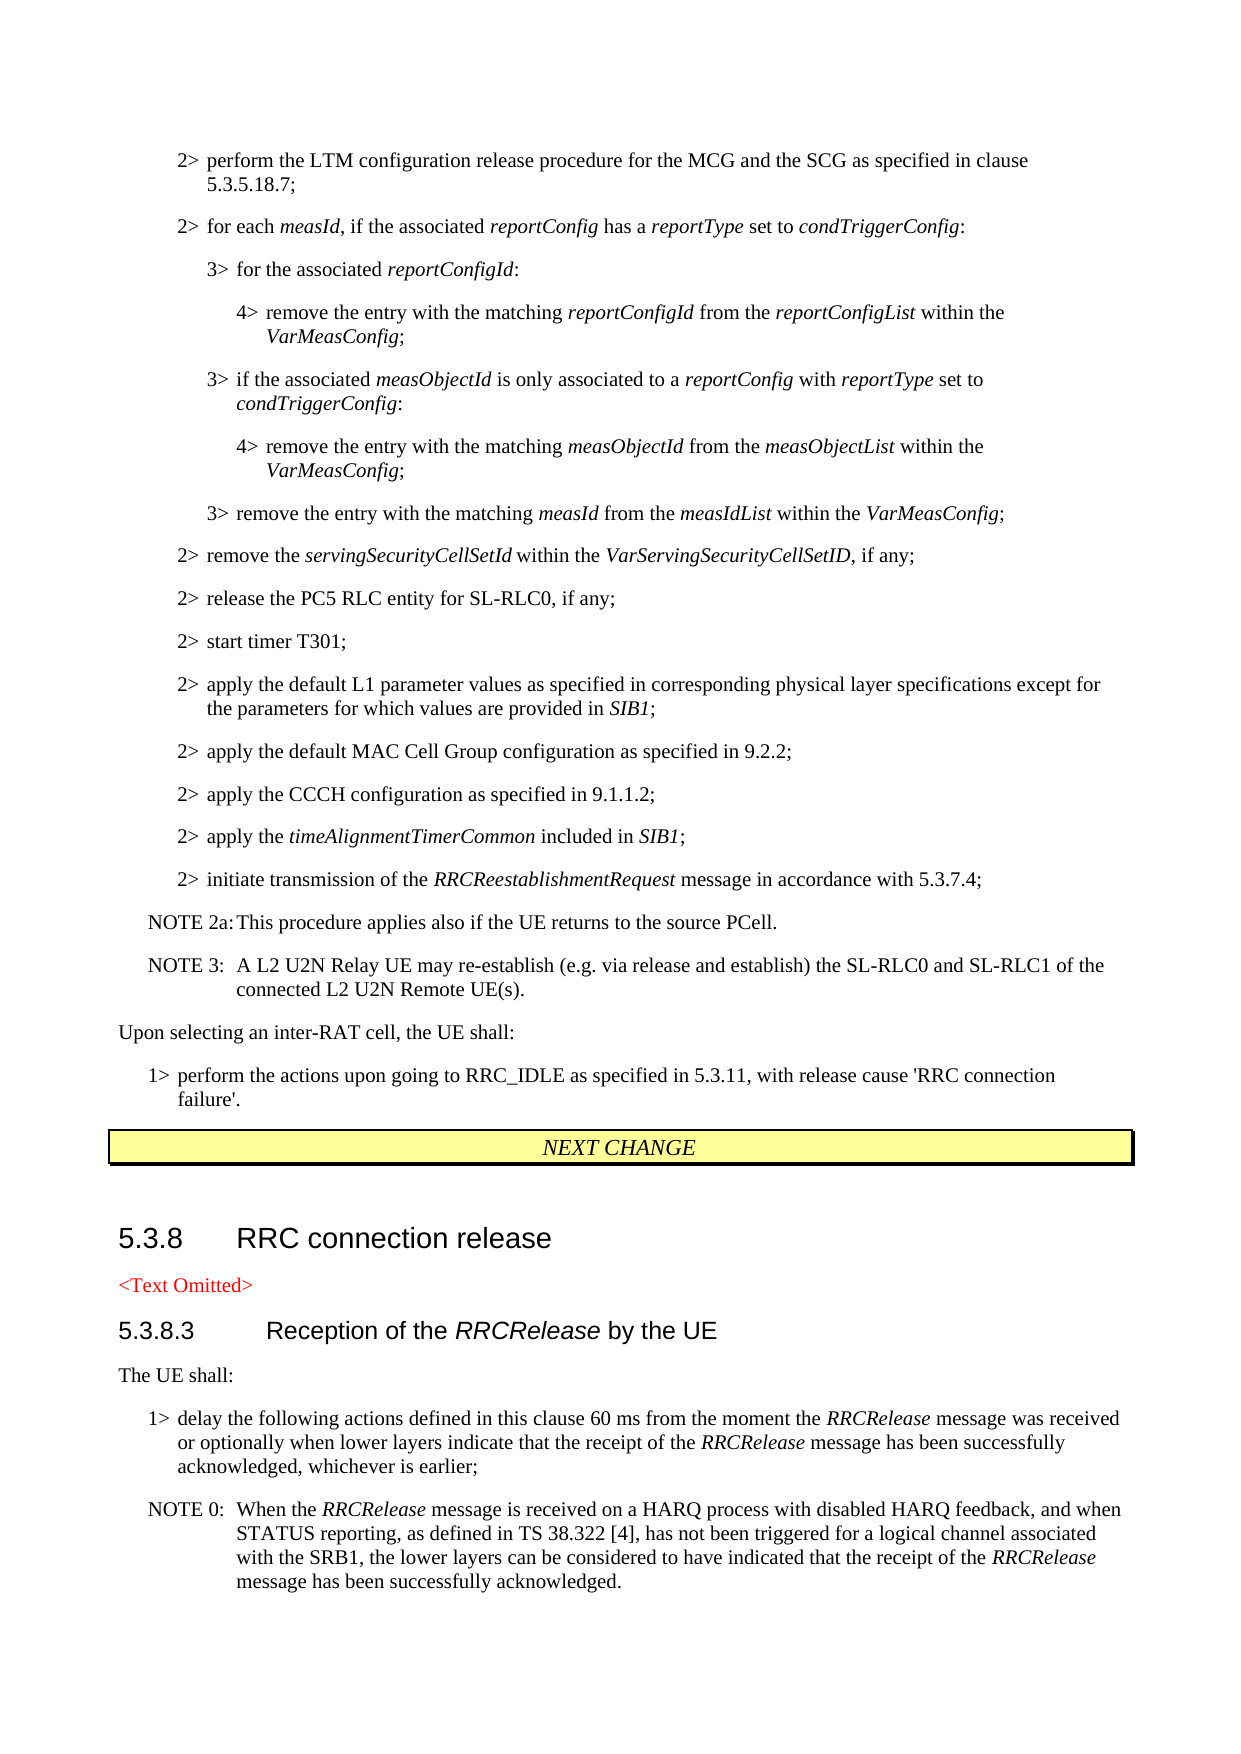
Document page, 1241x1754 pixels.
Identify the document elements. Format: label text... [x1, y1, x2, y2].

text 4> remove the entry with the matching reportConfigId from the reportConfigList within the VarMeasConfig; [236, 300, 1122, 348]
text 1> delay the following actions defined in this clause 60 ms from the moment the RRCRelease message was received or optionally when lower layers indicate that the receipt of the RRCRelease message has been successfully acknowledged, whichever is earlier; [148, 1406, 1122, 1478]
text 2> for each measId, if the associated reportConfig has a reportType set to condTriggerConfig: [177, 214, 1122, 238]
text 3> for the associated reportConfigId: [207, 257, 1122, 281]
text 2> perform the LTM configuration release procedure for the MCG and the SCG as specified in clause 5.3.5.18.7; [177, 147, 1122, 196]
text 2> initiate transmission of the RRCReestablishmentRequest message in accordance with 5.3.7.4; [177, 867, 1122, 891]
text NEXT CHANGE [110, 1131, 1131, 1162]
text 4> remove the entry with the matching measObjectId from the measObjectList within the VarMeasConfig; [236, 434, 1122, 482]
text 2> apply the timeAlignmentTimerCommon included in SIB1; [177, 824, 1122, 848]
text Upon selecting an inter-RAT cell, the UE shall: [118, 1020, 1122, 1044]
text 2> apply the default MAC Cell Group configuration as specified in 9.2.2; [177, 739, 1122, 763]
text 2> apply the default L1 parameter values as specified in corresponding physical layer specifications except for the parameters for which values are provided in SIB1; [177, 672, 1122, 720]
text 2> release the PC5 RLC entity for SL-RLC0, if any; [177, 586, 1122, 610]
text The UE shall: [118, 1363, 1122, 1387]
subtitle 5.3.8 RRC connection release [118, 1221, 1122, 1254]
text NOTE 3: A L2 U2N Relay UE may re-establish (e.g. via release and establish) the SL-RLC0 and SL-RLC1 of the connected L2 U2N Remote UE(s). [148, 953, 1122, 1001]
text 3> remove the entry with the matching measId from the measIdList within the VarMeasConfig; [207, 501, 1122, 525]
text 2> remove the servingSecurityCellSetId within the VarServingSecurityCellSetID, if any; [177, 543, 1122, 567]
text 1> perform the actions upon going to RRC_IDLE as specified in 5.3.11, with release cause 'RRC connection failure'. [148, 1062, 1122, 1111]
text <Text Omitted> [118, 1273, 1122, 1297]
text 3> if the associated measObjectId is only associated to a reportConfig with reportType set to condTriggerConfig: [207, 367, 1122, 415]
text 2> apply the CCCH configuration as specified in 9.1.1.2; [177, 782, 1122, 806]
text NOTE 2a: This procedure applies also if the UE returns to the source PCell. [148, 910, 1122, 934]
text 2> start timer T301; [177, 629, 1122, 653]
subtitle 5.3.8.3 Reception of the RRCRelease by the UE [118, 1316, 1122, 1344]
text NOTE 0: When the RRCRelease message is received on a HARQ process with disabled HARQ feedback, and when STATUS reporting, as defined in TS 38.322 [4], has not been triggered for a logical channel associated with the SRB1, the lower layers can be considered to have indicated that the receipt of the RRCRelease message has been successfully acknowledged. [148, 1497, 1122, 1593]
